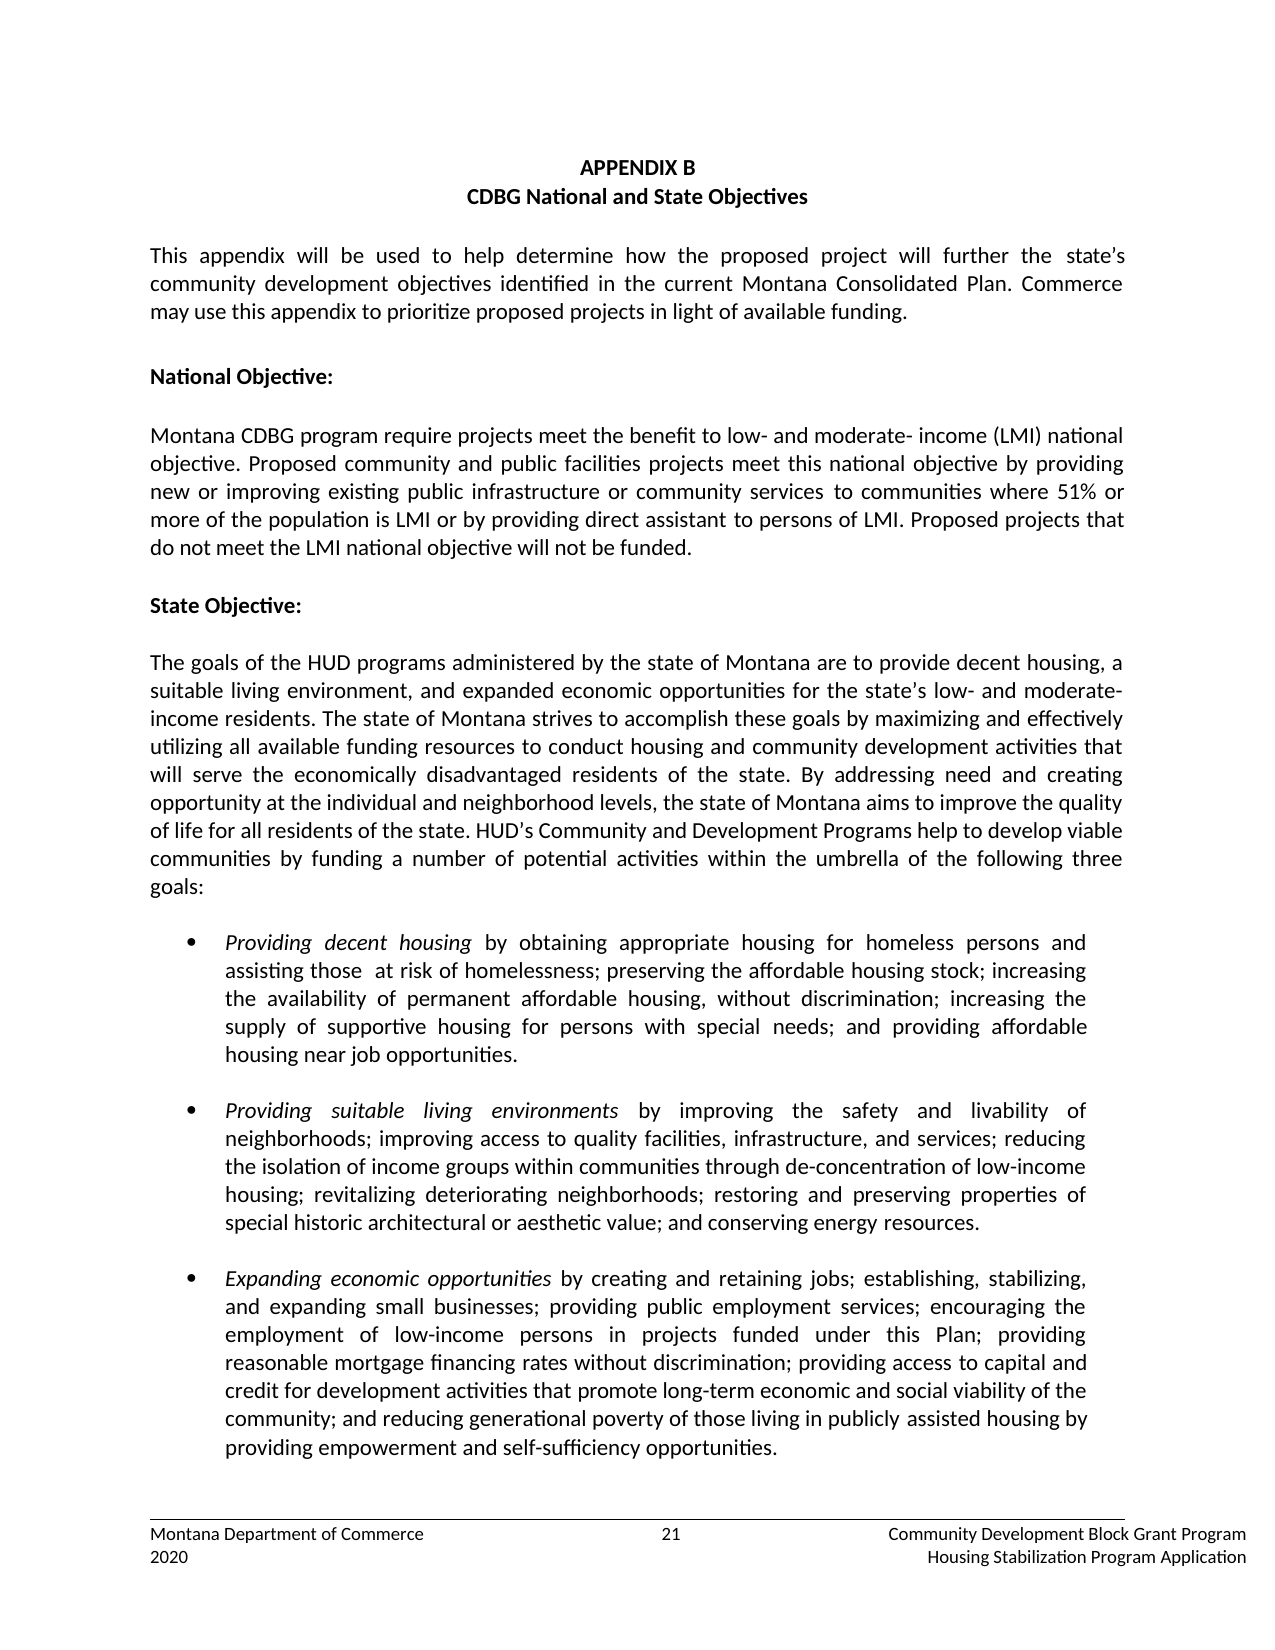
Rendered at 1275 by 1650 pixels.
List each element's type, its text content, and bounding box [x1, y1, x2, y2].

list Expanding economic opportunities by creating and retaining jobs; establishing, stabilizing, and expanding small businesses; providing public employment services; encouraging the employment of low-income persons in projects funded under this Plan; providing reasonable mortgage financing rates without discrimination; providing access to capital and credit for development activities that promote long-term economic and social viability of the community; and reducing generational poverty of those living in publicly assisted housing by providing empowerment and self-sufficiency opportunities. [187, 1264, 1087, 1461]
subtitle National Objective: [150, 362, 1125, 390]
text Montana CDBG program require projects meet the benefit to low- and moderate- income (LMI) national objective. Proposed community and public facilities projects meet this national objective by providing new or improving existing public infrastructure or community services to communities where 51% or more of the population is LMI or by providing direct assistant to persons of LMI. Proposed projects that do not meet the LMI national objective will not be funded. [150, 421, 1125, 561]
list Providing suitable living environments by improving the safety and livability of neighborhoods; improving access to quality facilities, infrastructure, and services; reducing the isolation of income groups within communities through de-concentration of low-income housing; revitalizing deteriorating neighborhoods; restoring and preserving properties of special historic architectural or aesthetic value; and conserving energy resources. [187, 1096, 1087, 1236]
subtitle APPENDIX B [150, 153, 1125, 181]
text CDBG National and State Objectives [150, 182, 1125, 210]
text This appendix will be used to help determine how the proposed project will further the state’s community development objectives identified in the current Montana Consolidated Plan. Commerce may use this appendix to prioritize proposed projects in light of available funding. [150, 241, 1125, 325]
text The goals of the HUD programs administered by the state of Montana are to provide decent housing, a suitable living environment, and expanded economic opportunities for the state’s low- and moderate-income residents. The state of Montana strives to accomplish these goals by maximizing and effectively utilizing all available funding resources to conduct housing and community development activities that will serve the economically disadvantaged residents of the state. By addressing need and creating opportunity at the individual and neighborhood levels, the state of Montana aims to improve the quality of life for all residents of the state. HUD’s Community and Development Programs help to develop viable communities by funding a number of potential activities within the umbrella of the following three goals: [150, 648, 1125, 901]
subtitle State Objective: [150, 591, 1125, 619]
list Providing decent housing by obtaining appropriate housing for homeless persons and assisting those at risk of homelessness; preserving the affordable housing stock; increasing the availability of permanent affordable housing, without discrimination; increasing the supply of supportive housing for persons with special needs; and providing affordable housing near job opportunities. [187, 928, 1087, 1068]
